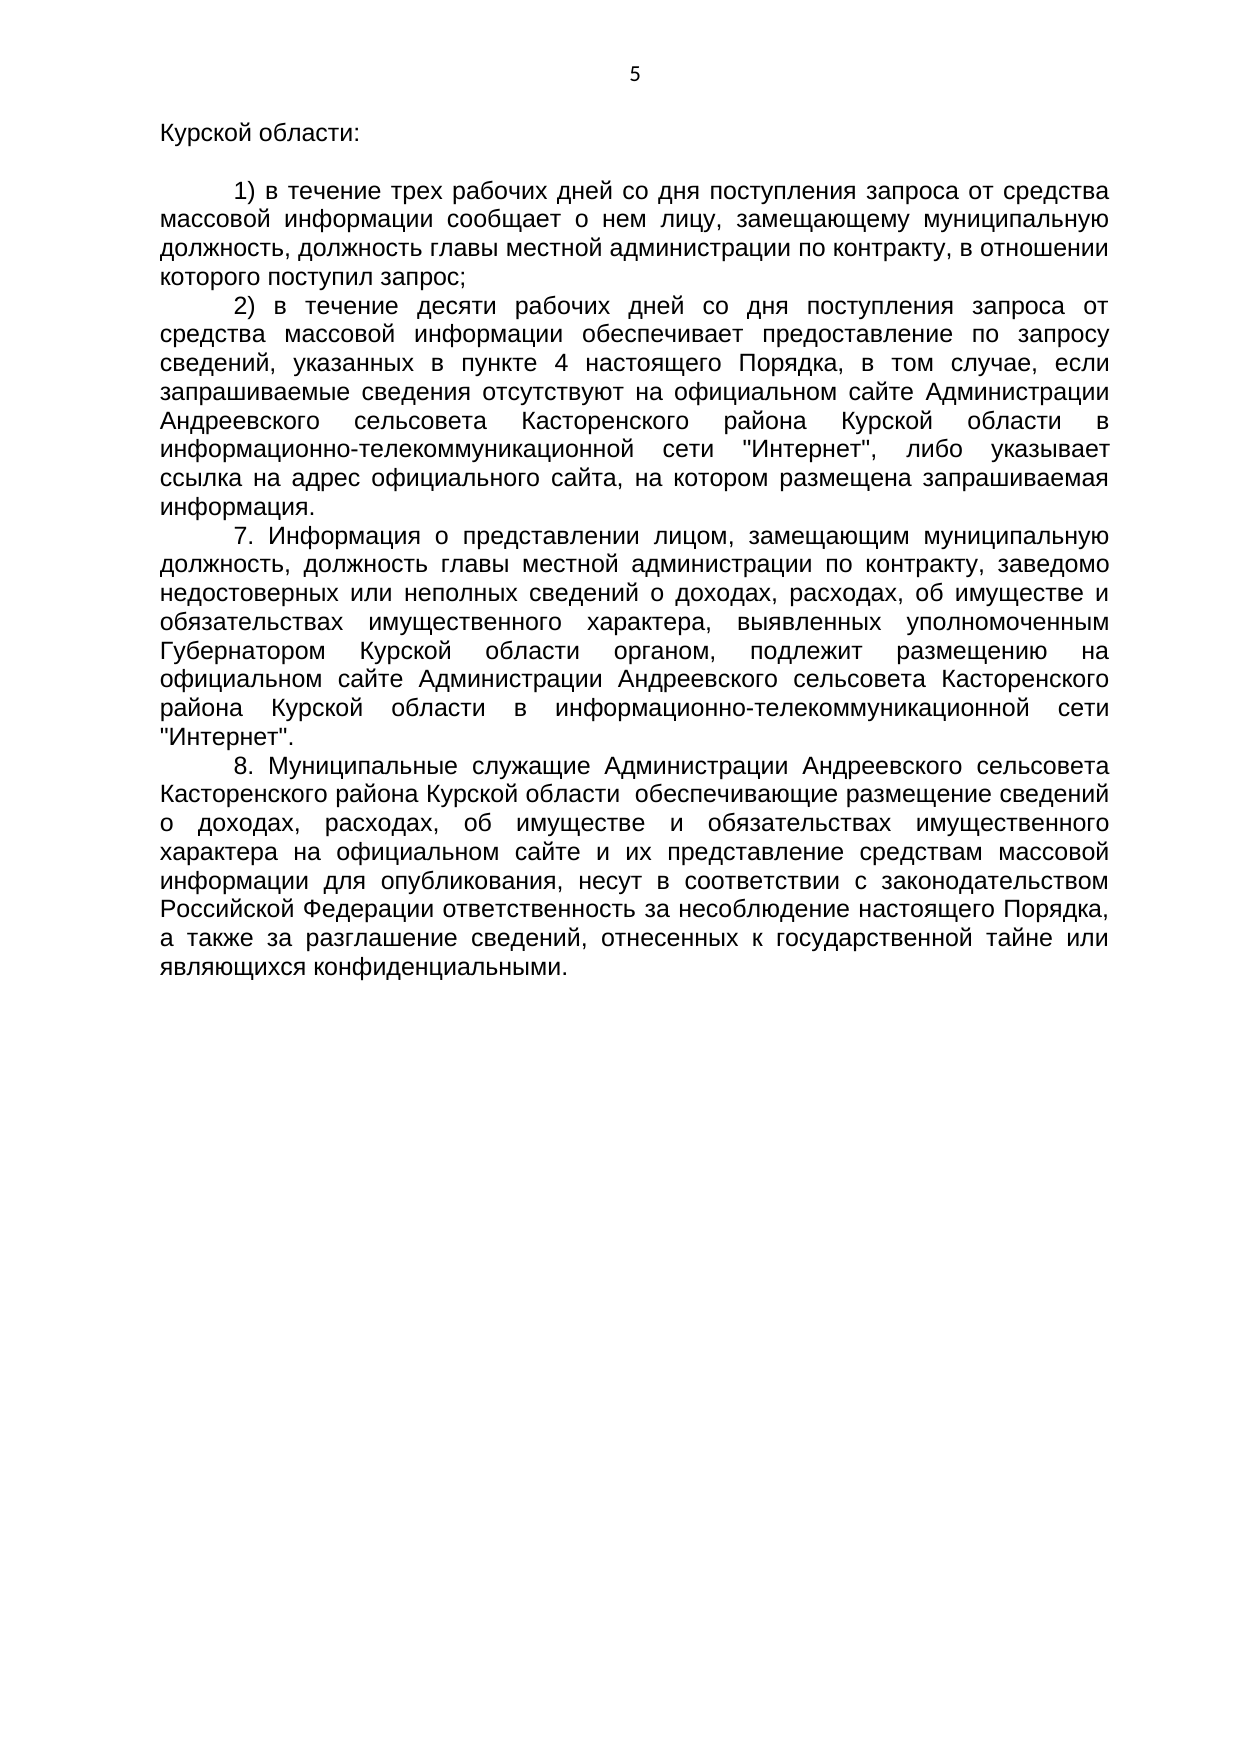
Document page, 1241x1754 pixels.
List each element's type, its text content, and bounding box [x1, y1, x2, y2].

text 2) в течение десяти рабочих дней со дня поступления запроса от средства массовой информации обеспечивает предоставление по запросу сведений, указанных в пункте 4 настоящего Порядка, в том случае, если запрашиваемые сведения отсутствуют на официальном сайте Администрации Андреевского сельсовета Касторенского района Курской области в информационно-телекоммуникационной сети "Интернет", либо указывает ссылка на адрес официального сайта, на котором размещена запрашиваемая информация. [159, 291, 1110, 521]
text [159, 118, 1110, 147]
text 8. Муниципальные служащие Администрации Андреевского сельсовета Касторенского района Курской области обеспечивающие размещение сведений о доходах, расходах, об имуществе и обязательствах имущественного характера на официальном сайте и их представление средствам массовой информации для опубликования, несут в соответствии с законодательством Российской Федерации ответственность за несоблюдение настоящего Порядка, а также за разглашение сведений, отнесенных к государственной тайне или являющихся конфиденциальными. [159, 751, 1110, 981]
text 1) в течение трех рабочих дней со дня поступления запроса от средства массовой информации сообщает о нем лицу, замещающему муниципальную должность, должность главы местной администрации по контракту, в отношении которого поступил запрос; [159, 176, 1110, 291]
text 7. Информация о представлении лицом, замещающим муниципальную должность, должность главы местной администрации по контракту, заведомо недостоверных или неполных сведений о доходах, расходах, об имуществе и обязательствах имущественного характера, выявленных уполномоченным Губернатором Курской области органом, подлежит размещению на официальном сайте Администрации Андреевского сельсовета Касторенского района Курской области в информационно-телекоммуникационной сети "Интернет". [159, 521, 1110, 751]
